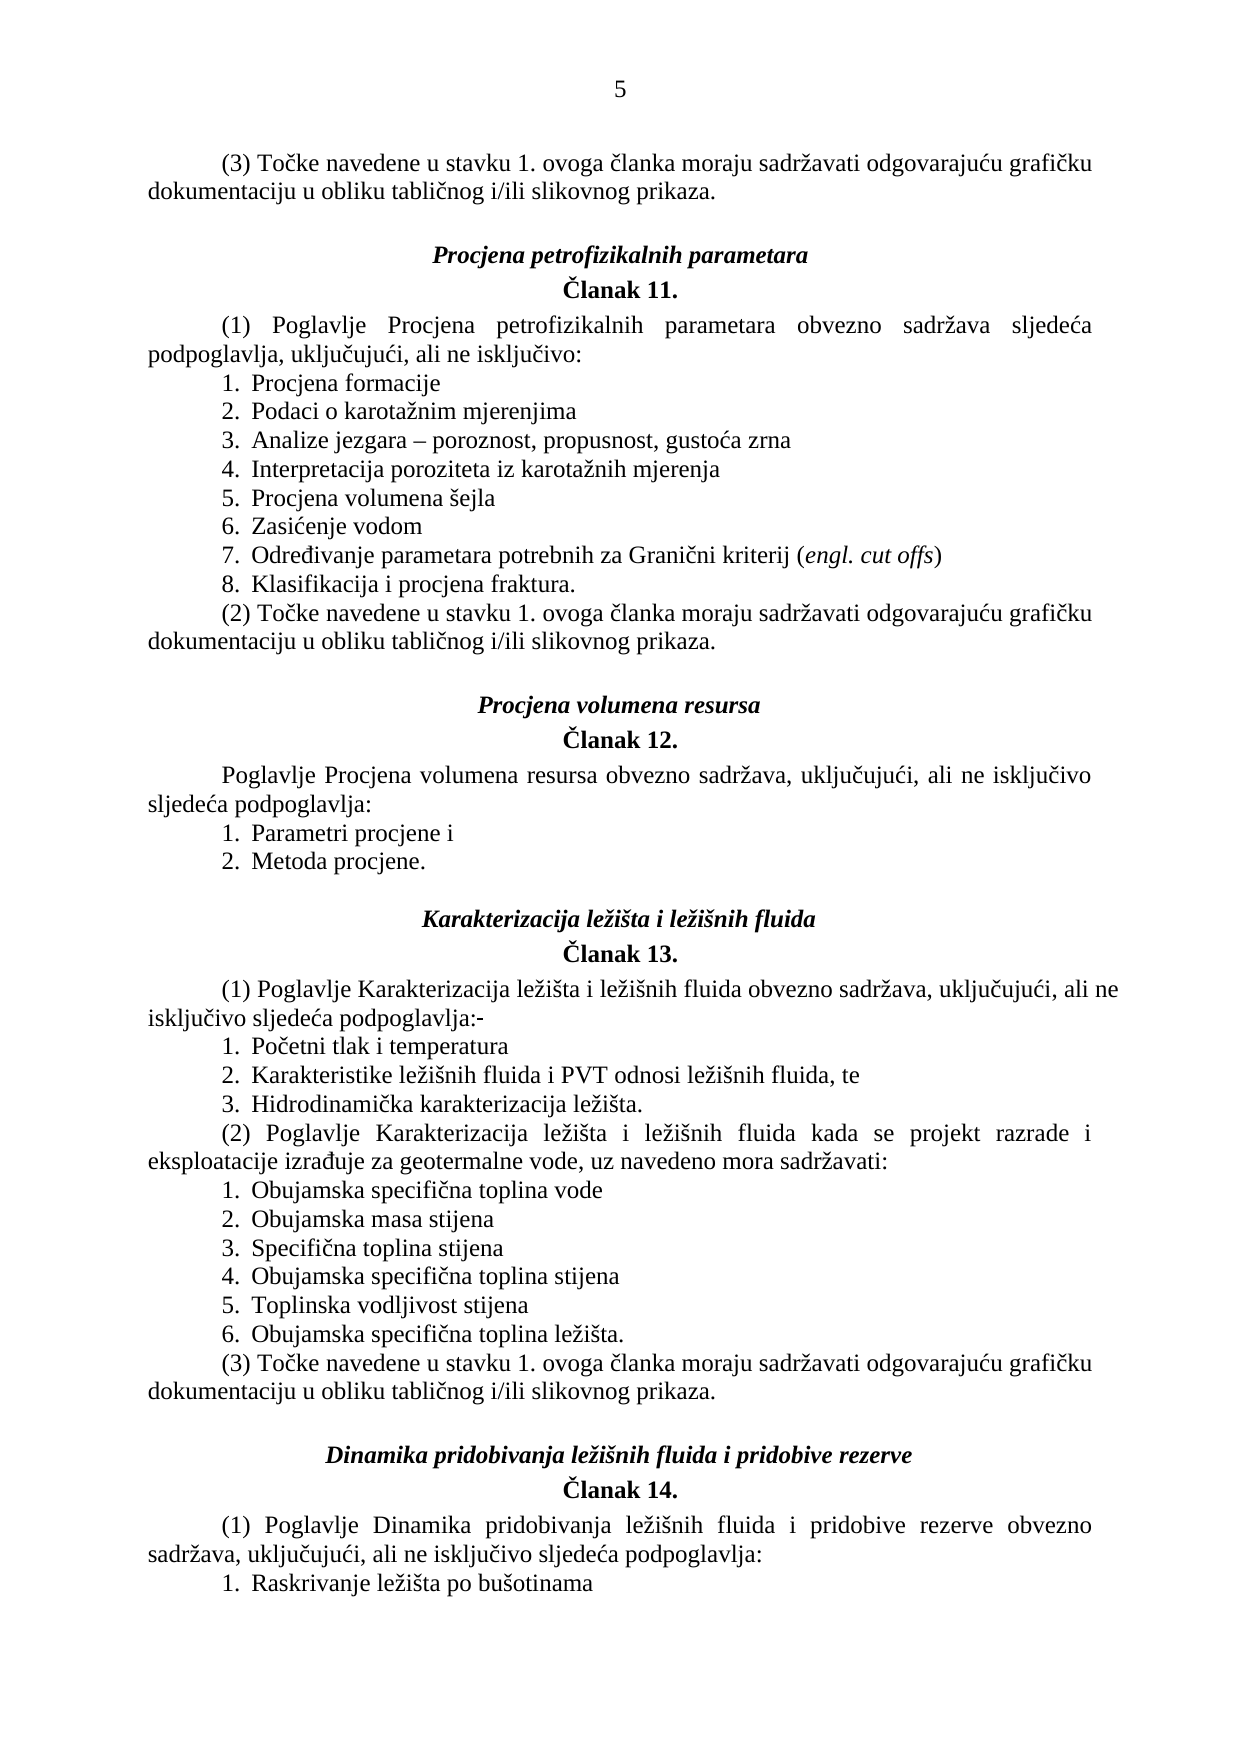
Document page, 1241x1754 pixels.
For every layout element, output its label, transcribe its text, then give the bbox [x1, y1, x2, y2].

text (1) Poglavlje Dinamika pridobivanja ležišnih fluida i pridobive rezerve obvezno sadržava, uključujući, ali ne isključivo sljedeća podpoglavlja: [148, 1510, 1093, 1568]
list Metoda procjene. [177, 846, 1093, 875]
list Obujamska specifična toplina ležišta. [148, 1319, 1093, 1348]
text (1) Poglavlje Karakterizacija ležišta i ležišnih fluida obvezno sadržava, uključujući, ali ne isključivo sljedeća podpoglavlja: [148, 974, 1119, 1031]
text (3) Točke navedene u stavku 1. ovoga članka moraju sadržavati odgovarajuću grafičku dokumentaciju u obliku tabličnog i/ili slikovnog prikaza. [148, 1348, 1093, 1405]
list Procjena formacije [177, 368, 1093, 396]
text Procjena volumena resursa [148, 690, 1093, 719]
text (2) Točke navedene u stavku 1. ovoga članka moraju sadržavati odgovarajuću grafičku dokumentaciju u obliku tabličnog i/ili slikovnog prikaza. [148, 598, 1093, 655]
list Podaci o karotažnim mjerenjima [177, 396, 1093, 425]
list Zasićenje vodom [177, 511, 1093, 540]
list Obujamska masa stijena [148, 1204, 1093, 1233]
list Obujamska specifična toplina stijena [148, 1261, 1093, 1290]
text Članak 13. [148, 939, 1093, 968]
text (1) Poglavlje Procjena petrofizikalnih parametara obvezno sadržava sljedeća podpoglavlja, uključujući, ali ne isključivo: [148, 310, 1093, 368]
list Hidrodinamička karakterizacija ležišta. [148, 1089, 1093, 1118]
text (2) Poglavlje Karakterizacija ležišta i ležišnih fluida kada se projekt razrade i eksploatacije izrađuje za geotermalne vode, uz navedeno mora sadržavati: [148, 1118, 1093, 1175]
text Članak 14. [148, 1475, 1093, 1504]
list Određivanje parametara potrebnih za Granični kriterij (engl. cut offs) [177, 540, 1093, 569]
list Raskrivanje ležišta po bušotinama [177, 1568, 1093, 1596]
text Članak 11. [148, 275, 1093, 304]
text Procjena petrofizikalnih parametara [148, 240, 1093, 269]
list Interpretacija poroziteta iz karotažnih mjerenja [177, 454, 1093, 483]
list Toplinska vodljivost stijena [148, 1290, 1093, 1319]
text Karakterizacija ležišta i ležišnih fluida [148, 904, 1093, 933]
text Dinamika pridobivanja ležišnih fluida i pridobive rezerve [148, 1440, 1093, 1469]
list Parametri procjene i [177, 818, 1093, 846]
list Klasifikacija i procjena fraktura. [177, 569, 1093, 598]
text (3) Točke navedene u stavku 1. ovoga članka moraju sadržavati odgovarajuću grafičku dokumentaciju u obliku tabličnog i/ili slikovnog prikaza. [148, 148, 1093, 205]
list Analize jezgara – poroznost, propusnost, gustoća zrna [177, 425, 1093, 454]
list Obujamska specifična toplina vode [148, 1175, 1093, 1204]
list Specifična toplina stijena [148, 1233, 1093, 1261]
list Početni tlak i temperatura [148, 1031, 1093, 1060]
text Poglavlje Procjena volumena resursa obvezno sadržava, uključujući, ali ne isključivo sljedeća podpoglavlja: [148, 760, 1093, 818]
text Članak 12. [148, 725, 1093, 754]
list Procjena volumena šejla [177, 483, 1093, 511]
list Karakteristike ležišnih fluida i PVT odnosi ležišnih fluida, te [148, 1060, 1093, 1089]
